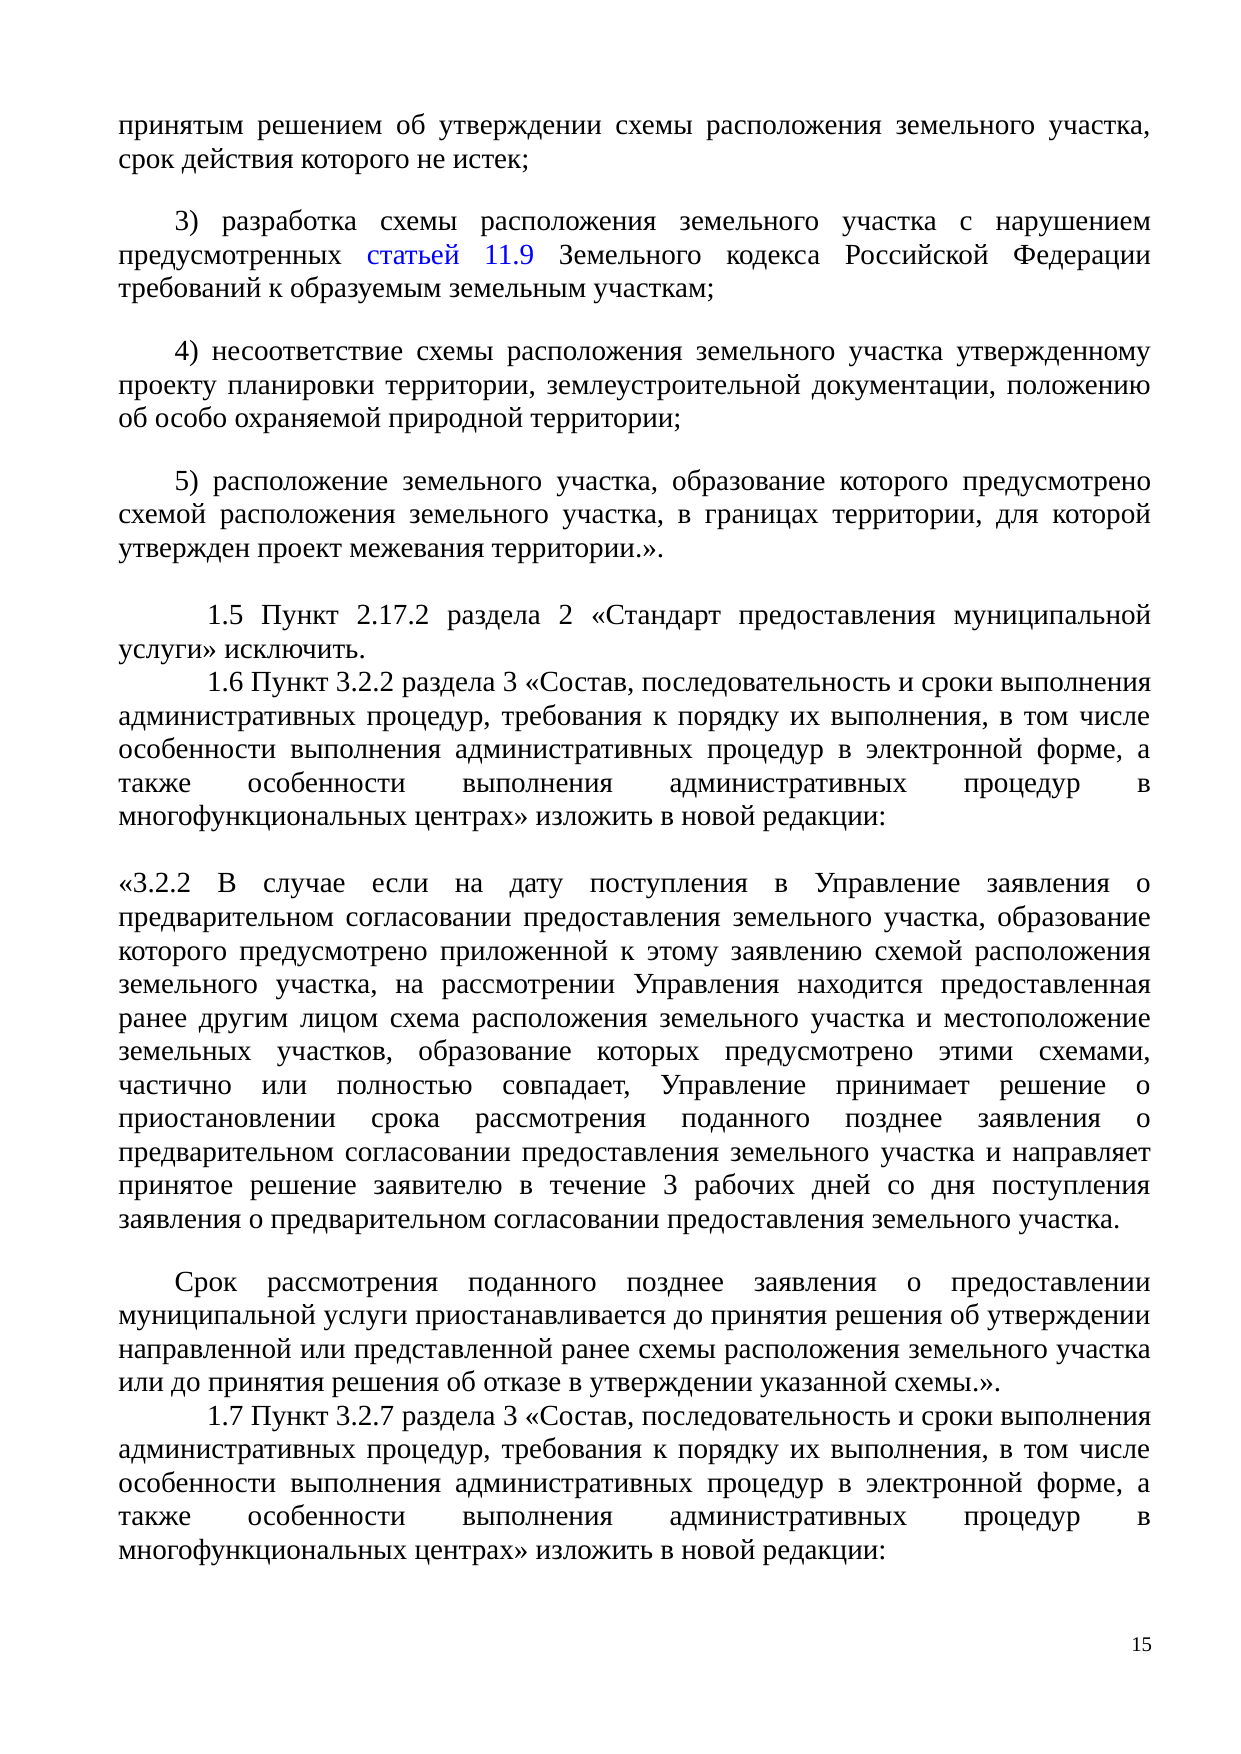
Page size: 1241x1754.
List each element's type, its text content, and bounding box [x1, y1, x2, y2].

text 1.6 Пункт 3.2.2 раздела 3 «Состав, последовательность и сроки выполнения административных процедур, требования к порядку их выполнения, в том числе особенности выполнения административных процедур в электронной форме, а также особенности выполнения административных процедур в многофункциональных центрах» изложить в новой редакции: [118, 664, 1152, 832]
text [118, 107, 1152, 174]
text 3) разработка схемы расположения земельного участка с нарушением предусмотренных статьей 11.9 Земельного кодекса Российской Федерации требований к образуемым земельным участкам; [118, 203, 1152, 304]
text 1.5 Пункт 2.17.2 раздела 2 «Стандарт предоставления муниципальной услуги» исключить. [118, 597, 1152, 664]
text 5) расположение земельного участка, образование которого предусмотрено схемой расположения земельного участка, в границах территории, для которой утвержден проект межевания территории.». [118, 463, 1152, 564]
text 4) несоответствие схемы расположения земельного участка утвержденному проекту планировки территории, землеустроительной документации, положению об особо охраняемой природной территории; [118, 333, 1152, 434]
text Срок рассмотрения поданного позднее заявления о предоставлении муниципальной услуги приостанавливается до принятия решения об утверждении направленной или представленной ранее схемы расположения земельного участка или до принятия решения об отказе в утверждении указанной схемы.». [118, 1264, 1152, 1398]
text 1.7 Пункт 3.2.7 раздела 3 «Состав, последовательность и сроки выполнения административных процедур, требования к порядку их выполнения, в том числе особенности выполнения административных процедур в электронной форме, а также особенности выполнения административных процедур в многофункциональных центрах» изложить в новой редакции: [118, 1398, 1152, 1566]
text «3.2.2 В случае если на дату поступления в Управление заявления о предварительном согласовании предоставления земельного участка, образование которого предусмотрено приложенной к этому заявлению схемой расположения земельного участка, на рассмотрении Управления находится предоставленная ранее другим лицом схема расположения земельного участка и местоположение земельных участков, образование которых предусмотрено этими схемами, частично или полностью совпадает, Управление принимает решение о приостановлении срока рассмотрения поданного позднее заявления о предварительном согласовании предоставления земельного участка и направляет принятое решение заявителю в течение 3 рабочих дней со дня поступления заявления о предварительном согласовании предоставления земельного участка. [118, 866, 1152, 1234]
